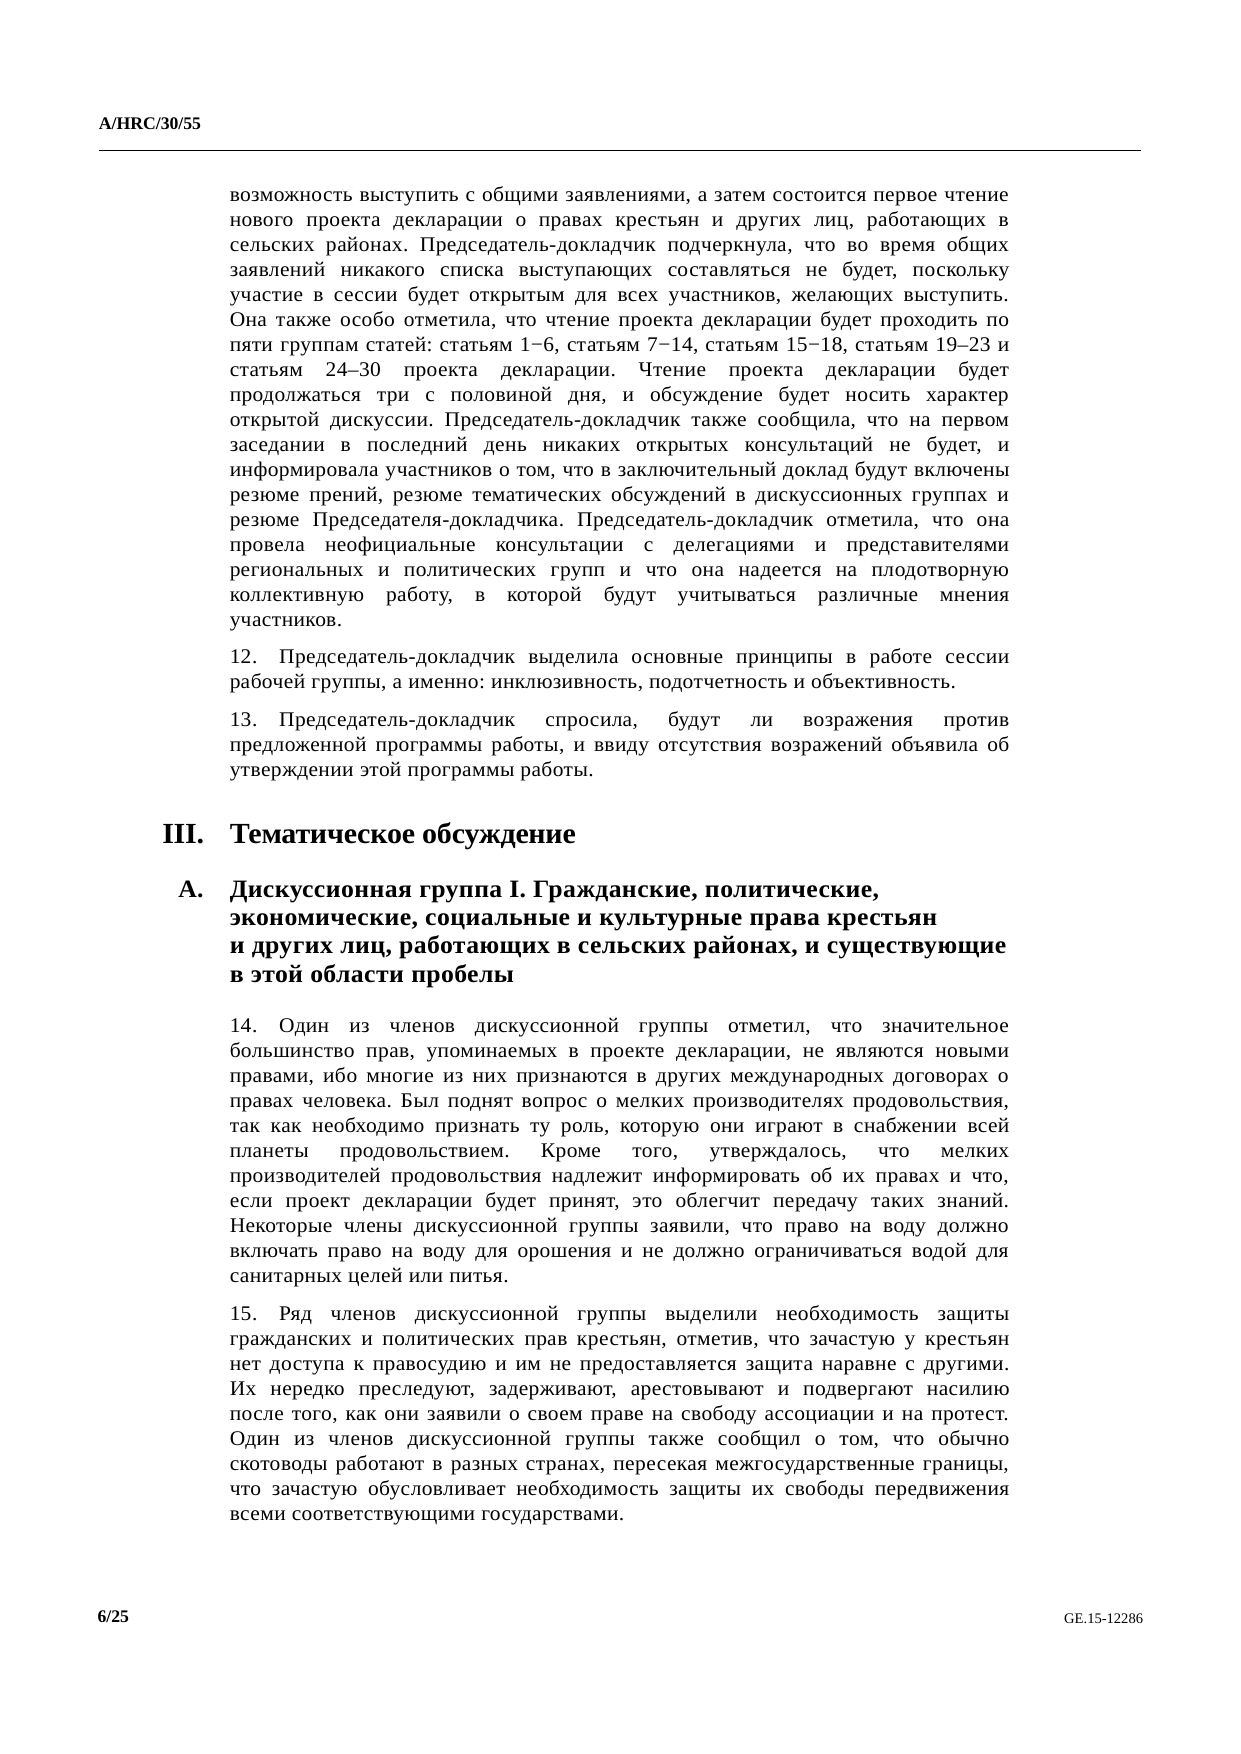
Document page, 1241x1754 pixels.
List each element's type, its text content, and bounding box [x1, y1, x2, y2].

text A. Дискуссионная группа I. Гражданские, политические, экономические, социальные и культурные права крестьян и других лиц, работающих в сельских районах, и существующие в этой области пробелы [97, 875, 1011, 988]
text 14. Один из членов дискуссионной группы отметил, что значительное большинство прав, упоминаемых в проекте декларации, не являются новыми правами, ибо многие из них признаются в других международных договорах о правах человека. Был поднят вопрос о мелких производителях продовольствия, так как необходимо признать ту роль, которую они играют в снабжении всей планеты продовольствием. Кроме того, утверждалось, что мелких производителей продовольствия надлежит информировать об их правах и что, если проект декларации будет принят, это облегчит передачу таких знаний. Некоторые члены дискуссионной группы заявили, что право на воду должно включать право на воду для орошения и не должно ограничиваться водой для санитарных целей или питья. [229, 1013, 1011, 1288]
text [229, 181, 1011, 631]
text 12. Председатель-докладчик выделила основные принципы в работе сессии рабочей группы, а именно: инклюзивность, подотчетность и объективность. [229, 644, 1011, 694]
text III. Тематическое обсуждение [97, 819, 1011, 850]
text 15. Ряд членов дискуссионной группы выделили необходимость защиты гражданских и политических прав крестьян, отметив, что зачастую у крестьян нет доступа к правосудию и им не предоставляется защита наравне с другими. Их нередко преследуют, задерживают, арестовывают и подвергают насилию после того, как они заявили о своем праве на свободу ассоциации и на протест. Один из членов дискуссионной группы также сообщил о том, что обычно скотоводы работают в разных странах, пересекая межгосударственные границы, что зачастую обусловливает необходимость защиты их свободы передвижения всеми соответствующими государствами. [229, 1300, 1011, 1525]
text 13. Председатель-докладчик спросила, будут ли возражения против предложенной программы работы, и ввиду отсутствия возражений объявила об утверждении этой программы работы. [229, 706, 1011, 781]
